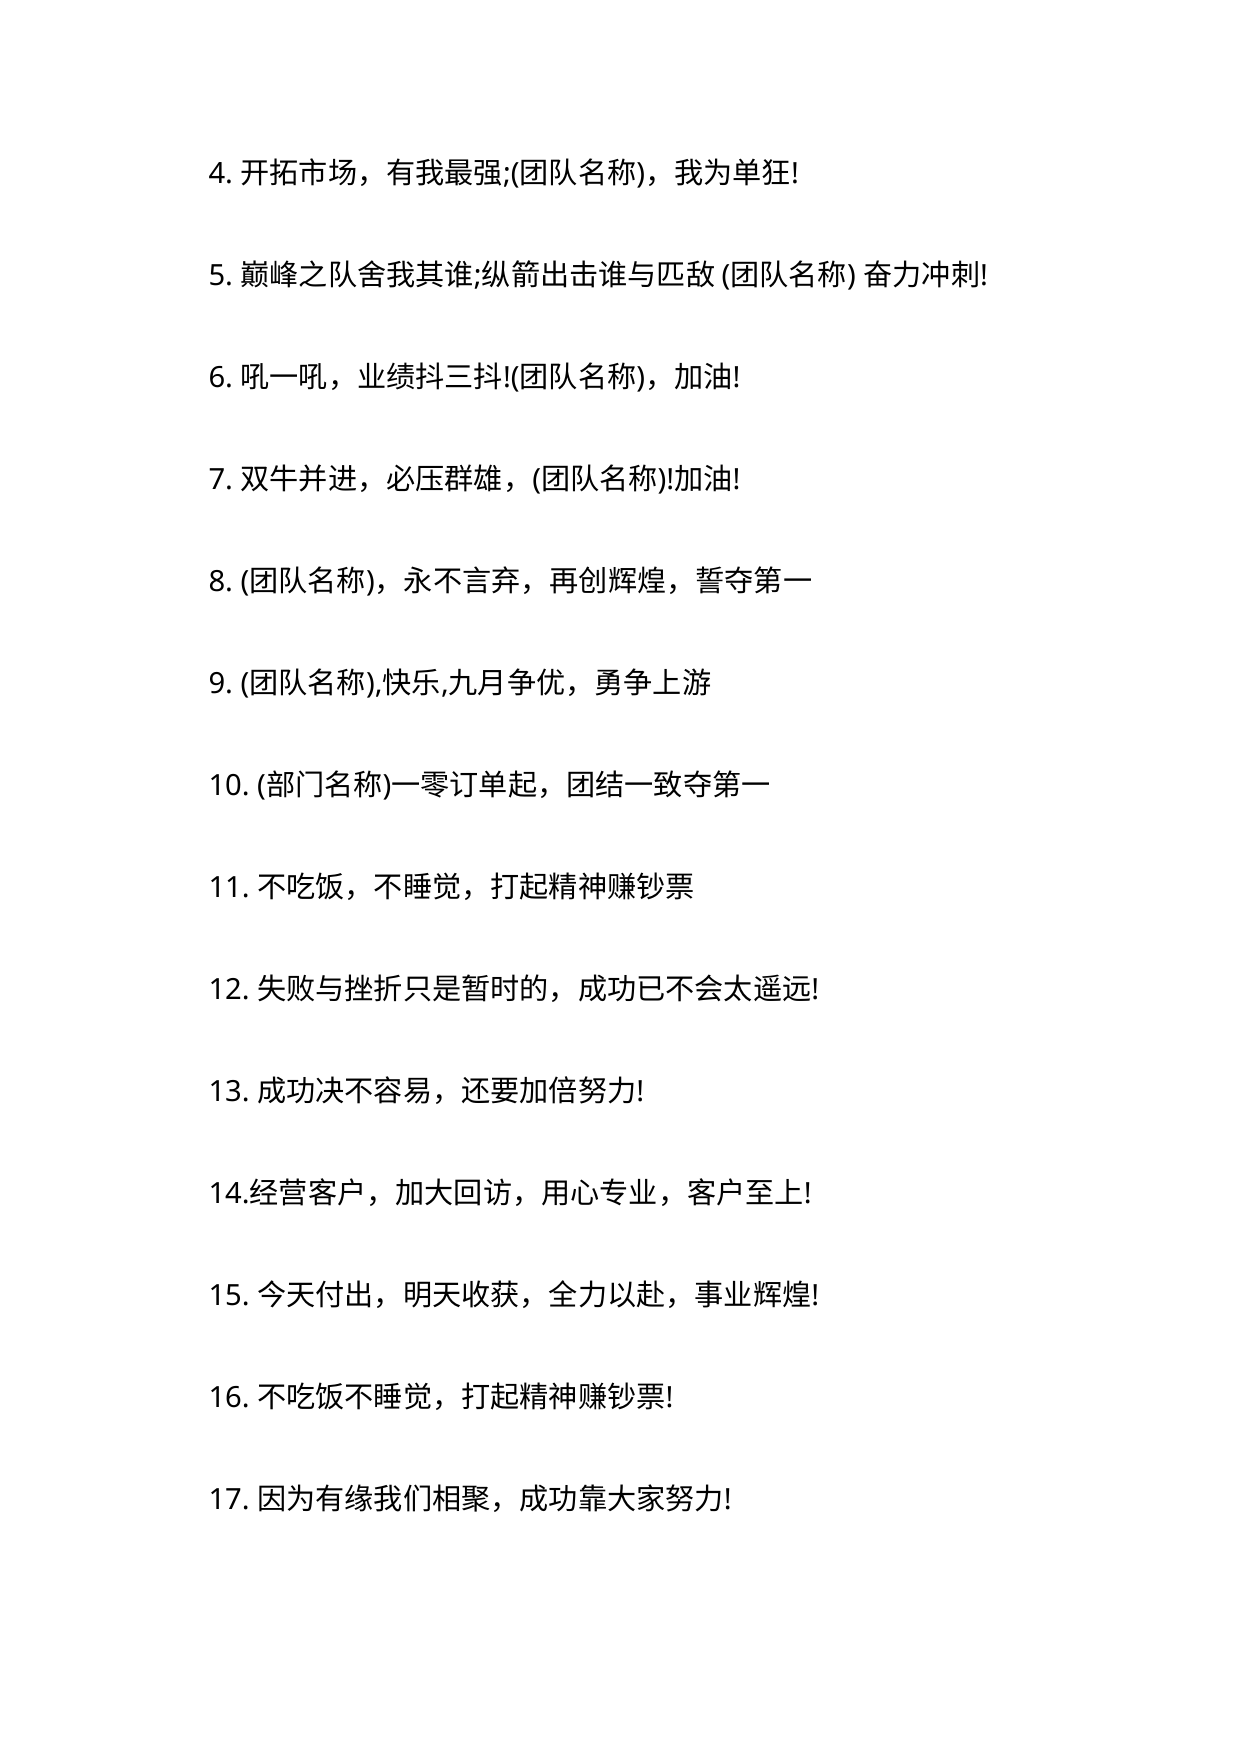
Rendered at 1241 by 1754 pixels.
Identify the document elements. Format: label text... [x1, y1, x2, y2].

text 5. 巅峰之队舍我其谁;纵箭出击谁与匹敌 (团队名称) 奋力冲刺! [150, 252, 1090, 294]
text 6. 吼一吼，业绩抖三抖!(团队名称)，加油! [150, 354, 1090, 396]
text 9. (团队名称),快乐,九月争优，勇争上游 [150, 660, 1090, 702]
text 10. (部门名称)一零订单起，团结一致夺第一 [150, 762, 1090, 804]
text 17. 因为有缘我们相聚，成功靠大家努力! [150, 1476, 1090, 1518]
text 4. 开拓市场，有我最强;(团队名称)，我为单狂! [150, 150, 1090, 192]
text 13. 成功决不容易，还要加倍努力! [150, 1068, 1090, 1110]
text 16. 不吃饭不睡觉，打起精神赚钞票! [150, 1374, 1090, 1416]
text 8. (团队名称)，永不言弃，再创辉煌，誓夺第一 [150, 558, 1090, 600]
text 11. 不吃饭，不睡觉，打起精神赚钞票 [150, 864, 1090, 906]
text 12. 失败与挫折只是暂时的，成功已不会太遥远! [150, 966, 1090, 1008]
text 7. 双牛并进，必压群雄，(团队名称)!加油! [150, 456, 1090, 498]
text 15. 今天付出，明天收获，全力以赴，事业辉煌! [150, 1272, 1090, 1314]
text 14.经营客户，加大回访，用心专业，客户至上! [150, 1170, 1090, 1212]
